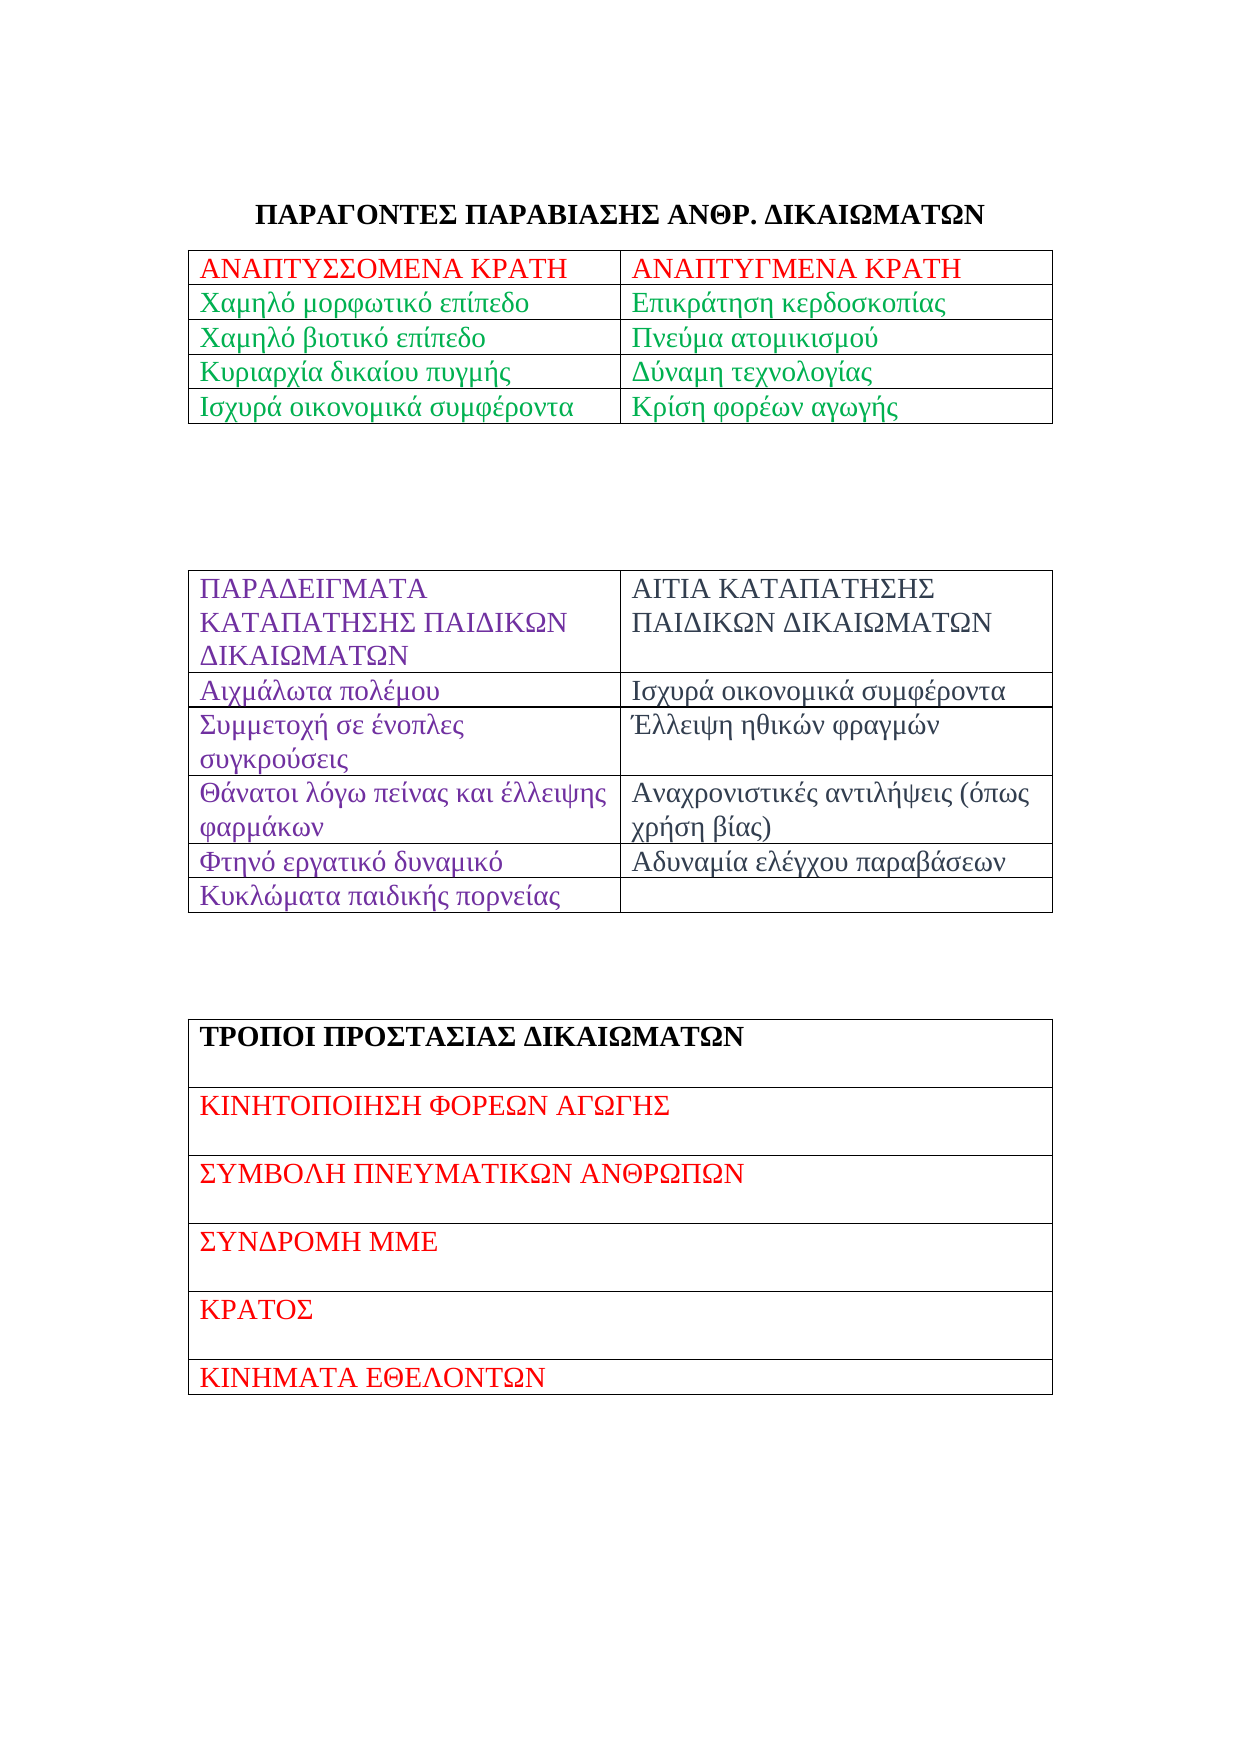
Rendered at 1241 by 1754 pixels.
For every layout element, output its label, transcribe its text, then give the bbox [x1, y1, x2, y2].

table_cell Επικράτηση κερδοσκοπίας [621, 285, 1052, 319]
table_cell Φτηνό εργατικό δυναμικό [189, 844, 620, 877]
table_cell ΚΙΝΗΜΑΤΑ ΕΘΕΛΟΝΤΩΝ [189, 1360, 1052, 1394]
table_header ΑΙΤΙΑ ΚΑΤΑΠΑΤΗΣΗΣ ΠΑΙΔΙΚΩΝ ΔΙΚΑΙΩΜΑΤΩΝ [621, 571, 1052, 672]
table_cell Ισχυρά οικονομικά συμφέροντα [621, 673, 1052, 706]
table_cell Θάνατοι λόγω πείνας και έλλειψης φαρμάκων [189, 776, 620, 843]
table_cell Δύναμη τεχνολογίας [621, 355, 1052, 388]
table_cell Χαμηλό βιοτικό επίπεδο [189, 320, 620, 353]
table_header ΑΝΑΠΤΥΣΣΟΜΕΝΑ ΚΡΑΤΗ [189, 251, 620, 284]
table_header ΠΑΡΑΔΕΙΓΜΑΤΑ ΚΑΤΑΠΑΤΗΣΗΣ ΠΑΙΔΙΚΩΝ ΔΙΚΑΙΩΜΑΤΩΝ [189, 571, 620, 672]
table_header ΑΝΑΠΤΥΓΜΕΝΑ ΚΡΑΤΗ [621, 251, 1052, 284]
table_cell Συμμετοχή σε ένοπλες συγκρούσεις [189, 708, 620, 774]
table_cell Χαμηλό μορφωτικό επίπεδο [189, 285, 620, 319]
table_cell Αδυναμία ελέγχου παραβάσεων [621, 844, 1052, 877]
table_cell Έλλειψη ηθικών φραγμών [621, 708, 1052, 774]
text ΠΑΡΑΓΟΝΤΕΣ ΠΑΡΑΒΙΑΣΗΣ ΑΝΘΡ. ΔΙΚΑΙΩΜΑΤΩΝ [187, 197, 1053, 230]
table_cell Πνεύμα ατομικισμού [621, 320, 1052, 353]
table_cell Αιχμάλωτα πολέμου [189, 673, 620, 706]
table_cell Κυριαρχία δικαίου πυγμής [189, 355, 620, 388]
table_cell ΣΥΜΒΟΛΗ ΠΝΕΥΜΑΤΙΚΩΝ ΑΝΘΡΩΠΩΝ [189, 1156, 1052, 1223]
table_cell ΚΙΝΗΤΟΠΟΙΗΣΗ ΦΟΡΕΩΝ ΑΓΩΓΗΣ [189, 1088, 1052, 1155]
table_cell Ισχυρά οικονομικά συμφέροντα [189, 389, 620, 423]
table_cell Κυκλώματα παιδικής πορνείας [189, 878, 620, 912]
table_cell Κρίση φορέων αγωγής [621, 389, 1052, 423]
table_header ΤΡΟΠΟΙ ΠΡΟΣΤΑΣΙΑΣ ΔΙΚΑΙΩΜΑΤΩΝ [189, 1020, 1052, 1087]
table_cell ΚΡΑΤΟΣ [189, 1292, 1052, 1359]
table_cell ΣΥΝΔΡΟΜΗ ΜΜΕ [189, 1224, 1052, 1291]
table_cell Αναχρονιστικές αντιλήψεις (όπως χρήση βίας) [621, 776, 1052, 843]
table_cell [621, 878, 1052, 912]
